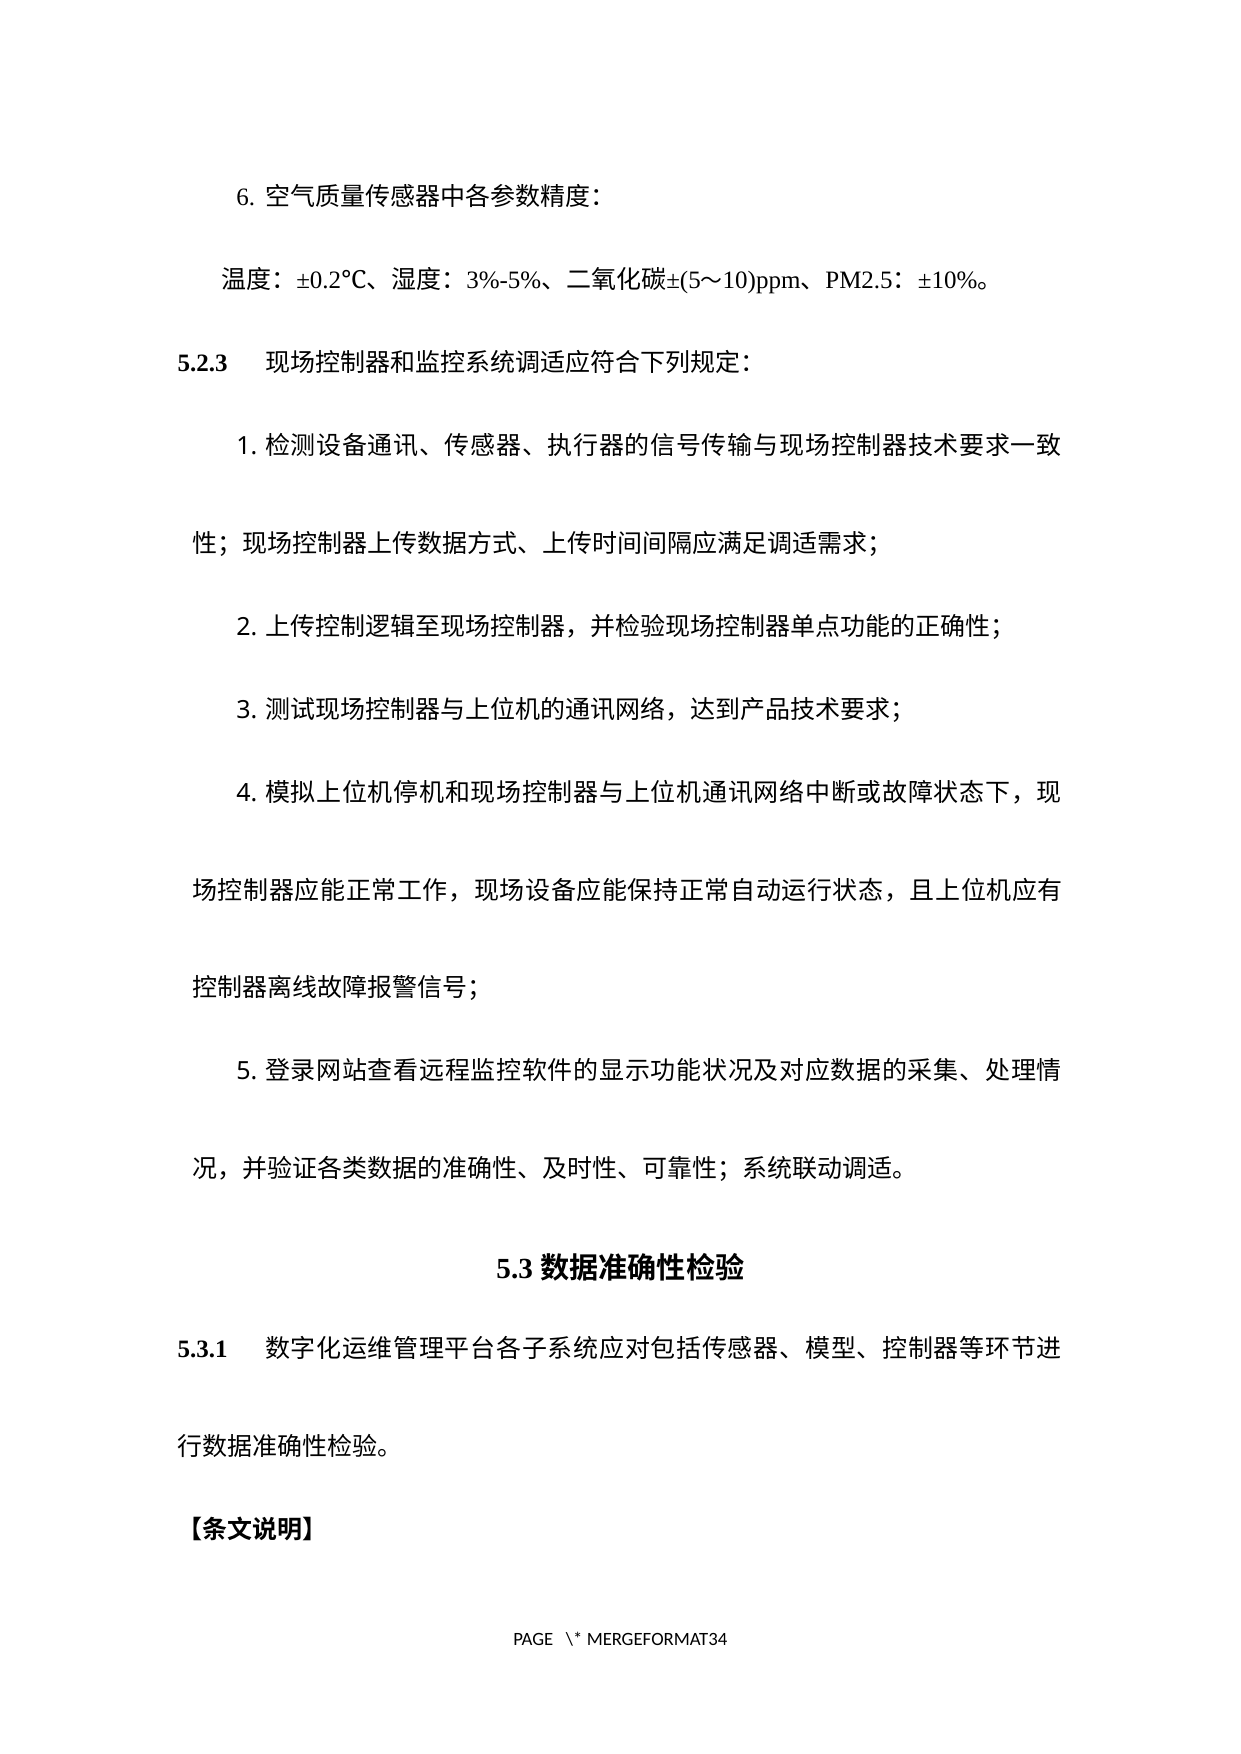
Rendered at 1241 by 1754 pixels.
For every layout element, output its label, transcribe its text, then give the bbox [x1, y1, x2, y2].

list 空气质量传感器中各参数精度： [192, 162, 1063, 227]
list 登录网站查看远程监控软件的显示功能状况及对应数据的采集、处理情况，并验证各类数据的准确性、及时性、可靠性；系统联动调适。 [192, 1036, 1063, 1199]
list 数字化运维管理平台各子系统应对包括传感器、模型、控制器等环节进行数据准确性检验。 [177, 1314, 1063, 1477]
list 测试现场控制器与上位机的通讯网络，达到产品技术要求； [192, 675, 1063, 740]
list 上传控制逻辑至现场控制器，并检验现场控制器单点功能的正确性； [192, 592, 1063, 657]
text 温度：±0.2℃、湿度：3%-5%、二氧化碳±(5～10)ppm、PM2.5：±10%。 [177, 245, 1063, 310]
list 检测设备通讯、传感器、执行器的信号传输与现场控制器技术要求一致性；现场控制器上传数据方式、上传时间间隔应满足调适需求； [192, 411, 1063, 574]
text 【条文说明】 [177, 1495, 1063, 1560]
list 模拟上位机停机和现场控制器与上位机通讯网络中断或故障状态下，现场控制器应能正常工作，现场设备应能保持正常自动运行状态，且上位机应有控制器离线故障报警信号； [192, 758, 1063, 1018]
text 5.3 数据准确性检验 [177, 1233, 1063, 1298]
list 现场控制器和监控系统调适应符合下列规定： [177, 328, 1063, 393]
